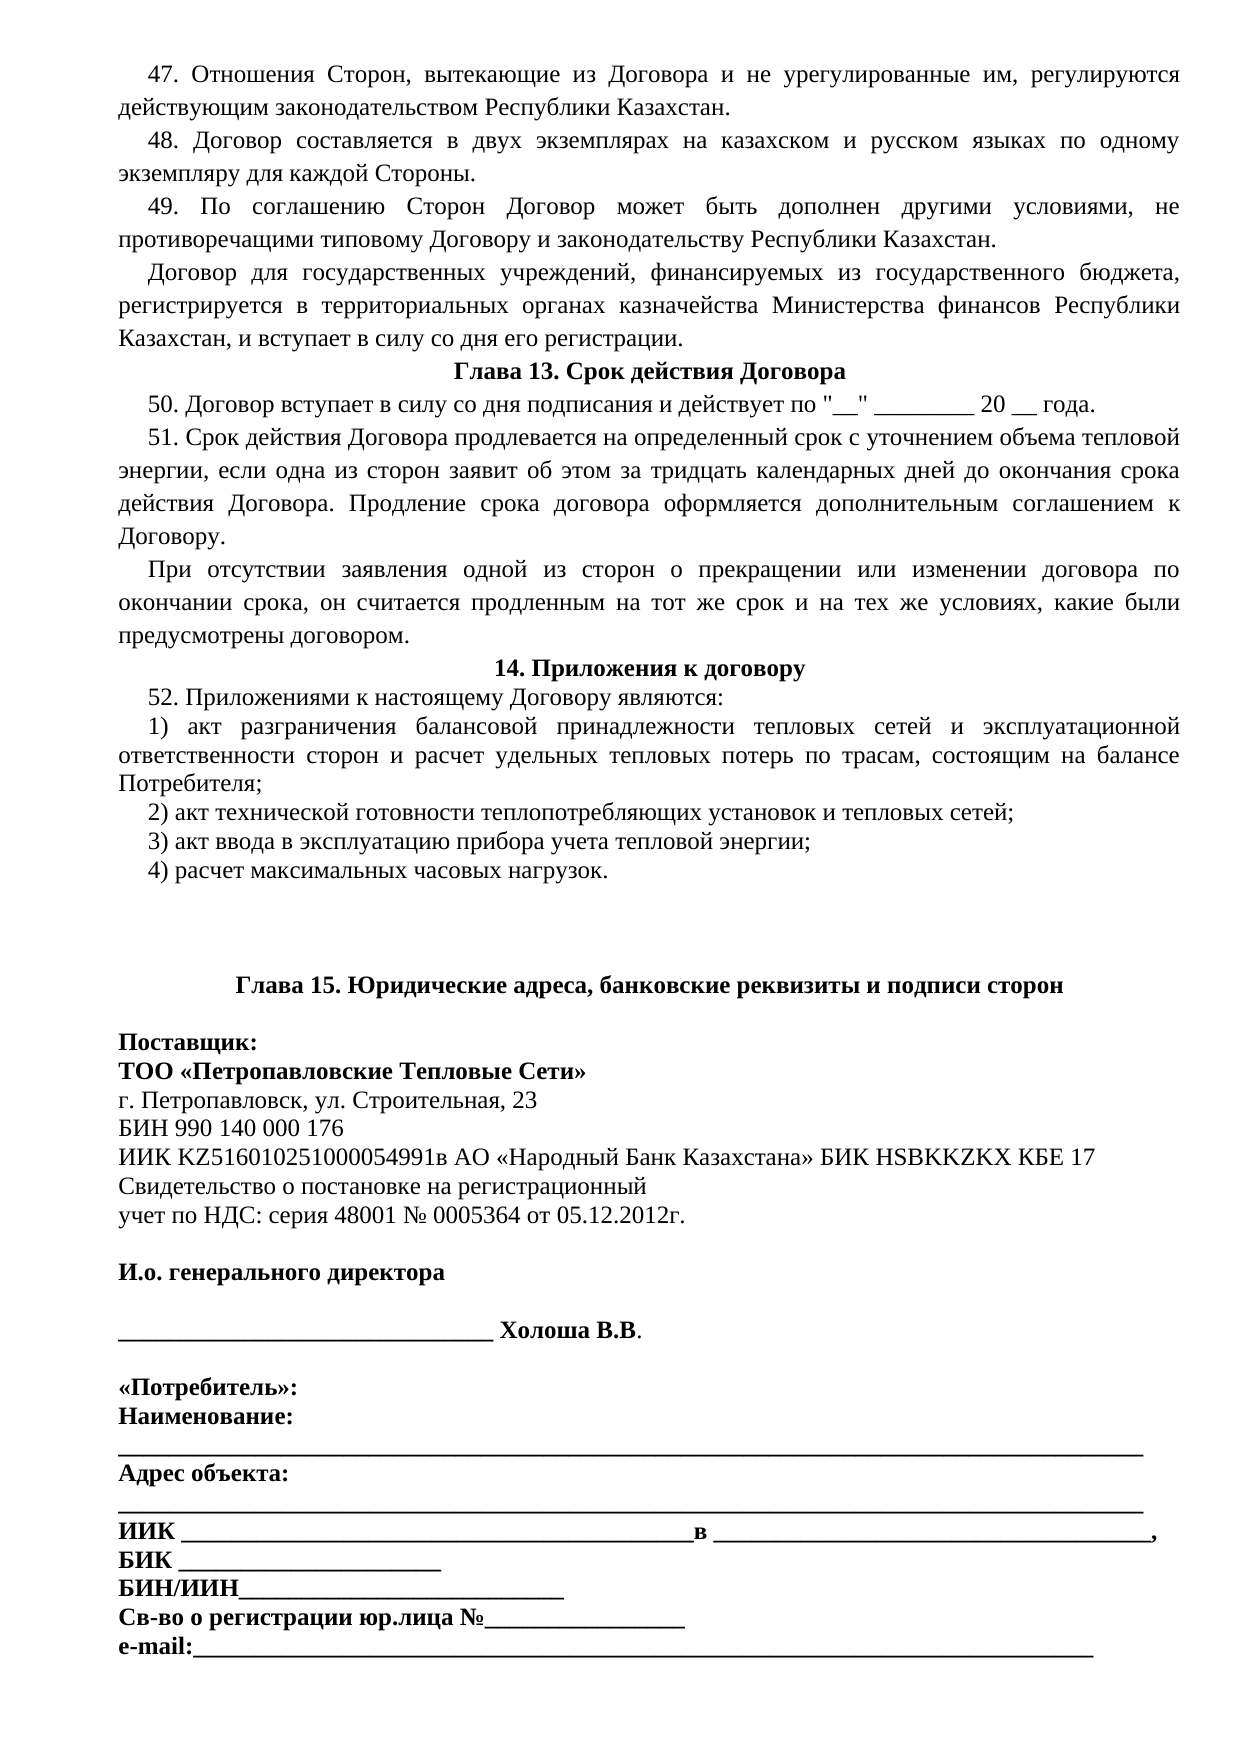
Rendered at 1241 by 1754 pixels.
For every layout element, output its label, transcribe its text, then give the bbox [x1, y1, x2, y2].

text 47. Отношения Сторон, вытекающие из Договора и не урегулированные им, регулируются действующим законодательством Республики Казахстан. [118, 59, 1181, 121]
text Свидетельство о постановке на регистрационный [118, 1171, 1181, 1200]
text г. Петропавловск, ул. Строительная, 23 [118, 1085, 1181, 1113]
text Поставщик: [118, 1027, 1181, 1056]
text 1) акт разграничения балансовой принадлежности тепловых сетей и эксплуатационной ответственности сторон и расчет удельных тепловых потерь по трасам, состоящим на балансе Потребителя; [118, 711, 1181, 797]
text ______________________________ Холоша В.В. [118, 1315, 1181, 1343]
text ИИК _________________________________________в ___________________________________, БИК _____________________ [118, 1516, 1181, 1573]
text И.о. генерального директора [118, 1257, 1181, 1286]
text 2) акт технической готовности теплопотребляющих установок и тепловых сетей; [118, 797, 1181, 826]
text При отсутствии заявления одной из сторон о прекращении или изменении договора по окончании срока, он считается продленным на тот же срок и на тех же условиях, какие были предусмотрены договором. [118, 554, 1181, 649]
text Адрес объекта: __________________________________________________________________________________ [118, 1458, 1181, 1516]
text ИИК KZ516010251000054991в АО «Народный Банк Казахстана» БИК HSBKKZKX КБЕ 17 [118, 1142, 1181, 1171]
text учет по НДС: серия 48001 № 0005364 от 05.12.2012г. [118, 1200, 1181, 1228]
text Договор для государственных учреждений, финансируемых из государственного бюджета, регистрируется в территориальных органах казначейства Министерства финансов Республики Казахстан, и вступает в силу со дня его регистрации. [118, 257, 1181, 352]
text 50. Договор вступает в силу со дня подписания и действует по "__" ________ 20 __ года. [118, 389, 1181, 418]
text БИН 990 140 000 176 [118, 1113, 1181, 1142]
text «Потребитель»: [118, 1372, 1181, 1401]
text 49. По соглашению Сторон Договор может быть дополнен другими условиями, не противоречащими типовому Договору и законодательству Республики Казахстан. [118, 191, 1181, 253]
text e-mail:________________________________________________________________________ [118, 1631, 1181, 1690]
text 48. Договор составляется в двух экземплярах на казахском и русском языках по одному экземпляру для каждой Стороны. [118, 125, 1181, 187]
text ТОО «Петропавловские Тепловые Сети» [118, 1056, 1181, 1085]
text 3) акт ввода в эксплуатацию прибора учета тепловой энергии; [118, 826, 1181, 855]
text 52. Приложениями к настоящему Договору являются: [118, 682, 1181, 711]
text Глава 13. Срок действия Договора [118, 356, 1181, 385]
text Глава 15. Юридические адреса, банковские реквизиты и подписи сторон [118, 970, 1181, 998]
text 14. Приложения к договору [118, 653, 1181, 682]
text 51. Срок действия Договора продлевается на определенный срок с уточнением объема тепловой энергии, если одна из сторон заявит об этом за тридцать календарных дней до окончания срока действия Договора. Продление срока договора оформляется дополнительным соглашением к Договору. [118, 422, 1181, 550]
text Св-во о регистрации юр.лица №________________ [118, 1602, 1181, 1631]
text Наименование: __________________________________________________________________________________ [118, 1401, 1181, 1458]
text БИН/ИИН__________________________ [118, 1573, 1181, 1602]
text 4) расчет максимальных часовых нагрузок. [118, 855, 1181, 883]
